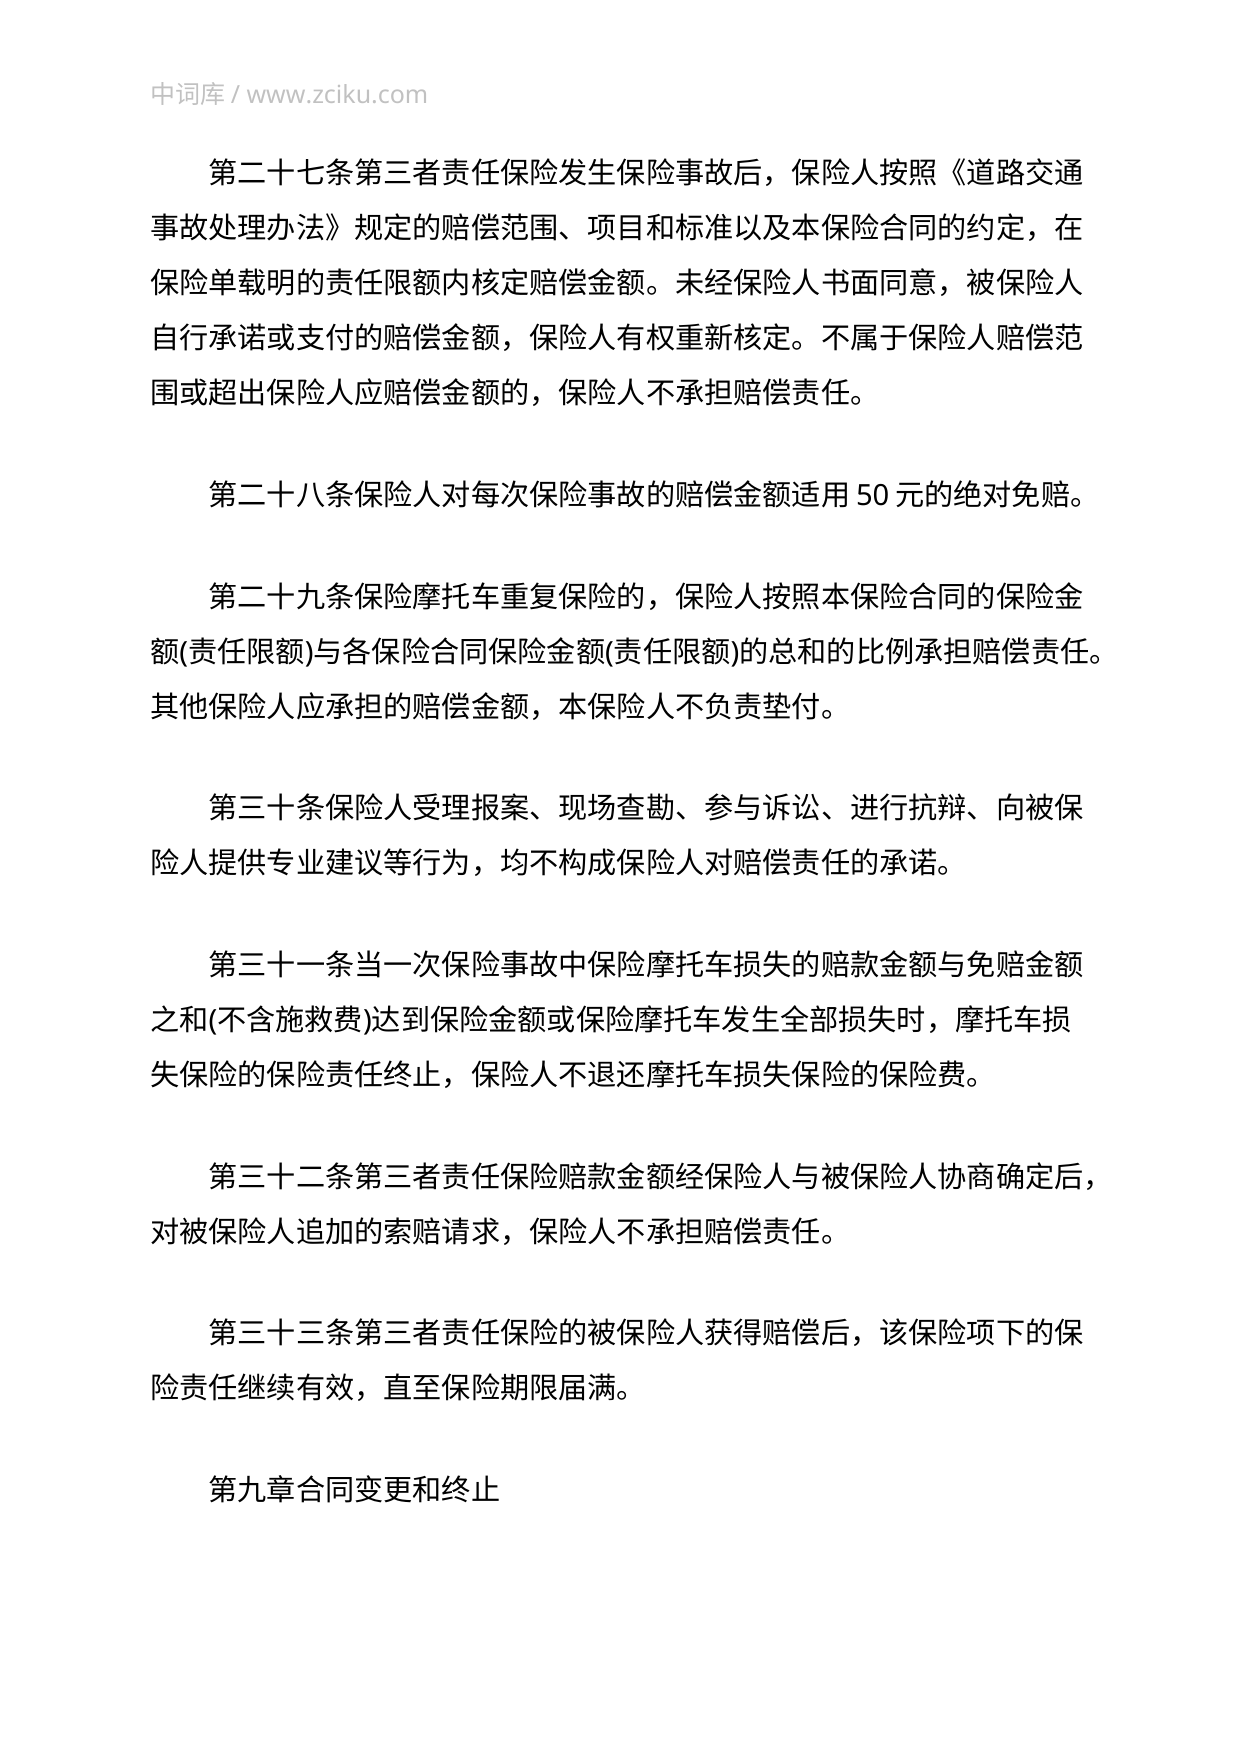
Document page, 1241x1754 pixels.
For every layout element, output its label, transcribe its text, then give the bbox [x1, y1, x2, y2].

text 第三十一条当一次保险事故中保险摩托车损失的赔款金额与免赔金额之和(不含施救费)达到保险金额或保险摩托车发生全部损失时，摩托车损失保险的保险责任终止，保险人不退还摩托车损失保险的保险费。 [150, 942, 1090, 1094]
text 第二十七条第三者责任保险发生保险事故后，保险人按照《道路交通事故处理办法》规定的赔偿范围、项目和标准以及本保险合同的约定，在保险单载明的责任限额内核定赔偿金额。未经保险人书面同意，被保险人自行承诺或支付的赔偿金额，保险人有权重新核定。不属于保险人赔偿范围或超出保险人应赔偿金额的，保险人不承担赔偿责任。 [150, 150, 1090, 412]
text 第三十二条第三者责任保险赔款金额经保险人与被保险人协商确定后，对被保险人追加的索赔请求，保险人不承担赔偿责任。 [150, 1153, 1090, 1251]
text 第二十九条保险摩托车重复保险的，保险人按照本保险合同的保险金额(责任限额)与各保险合同保险金额(责任限额)的总和的比例承担赔偿责任。其他保险人应承担的赔偿金额，本保险人不负责垫付。 [150, 573, 1090, 726]
text 第九章合同变更和终止 [150, 1467, 1090, 1509]
text 第三十三条第三者责任保险的被保险人获得赔偿后，该保险项下的保险责任继续有效，直至保险期限届满。 [150, 1310, 1090, 1407]
text 第三十条保险人受理报案、现场查勘、参与诉讼、进行抗辩、向被保险人提供专业建议等行为，均不构成保险人对赔偿责任的承诺。 [150, 785, 1090, 882]
text 第二十八条保险人对每次保险事故的赔偿金额适用50元的绝对免赔。 [150, 471, 1090, 514]
